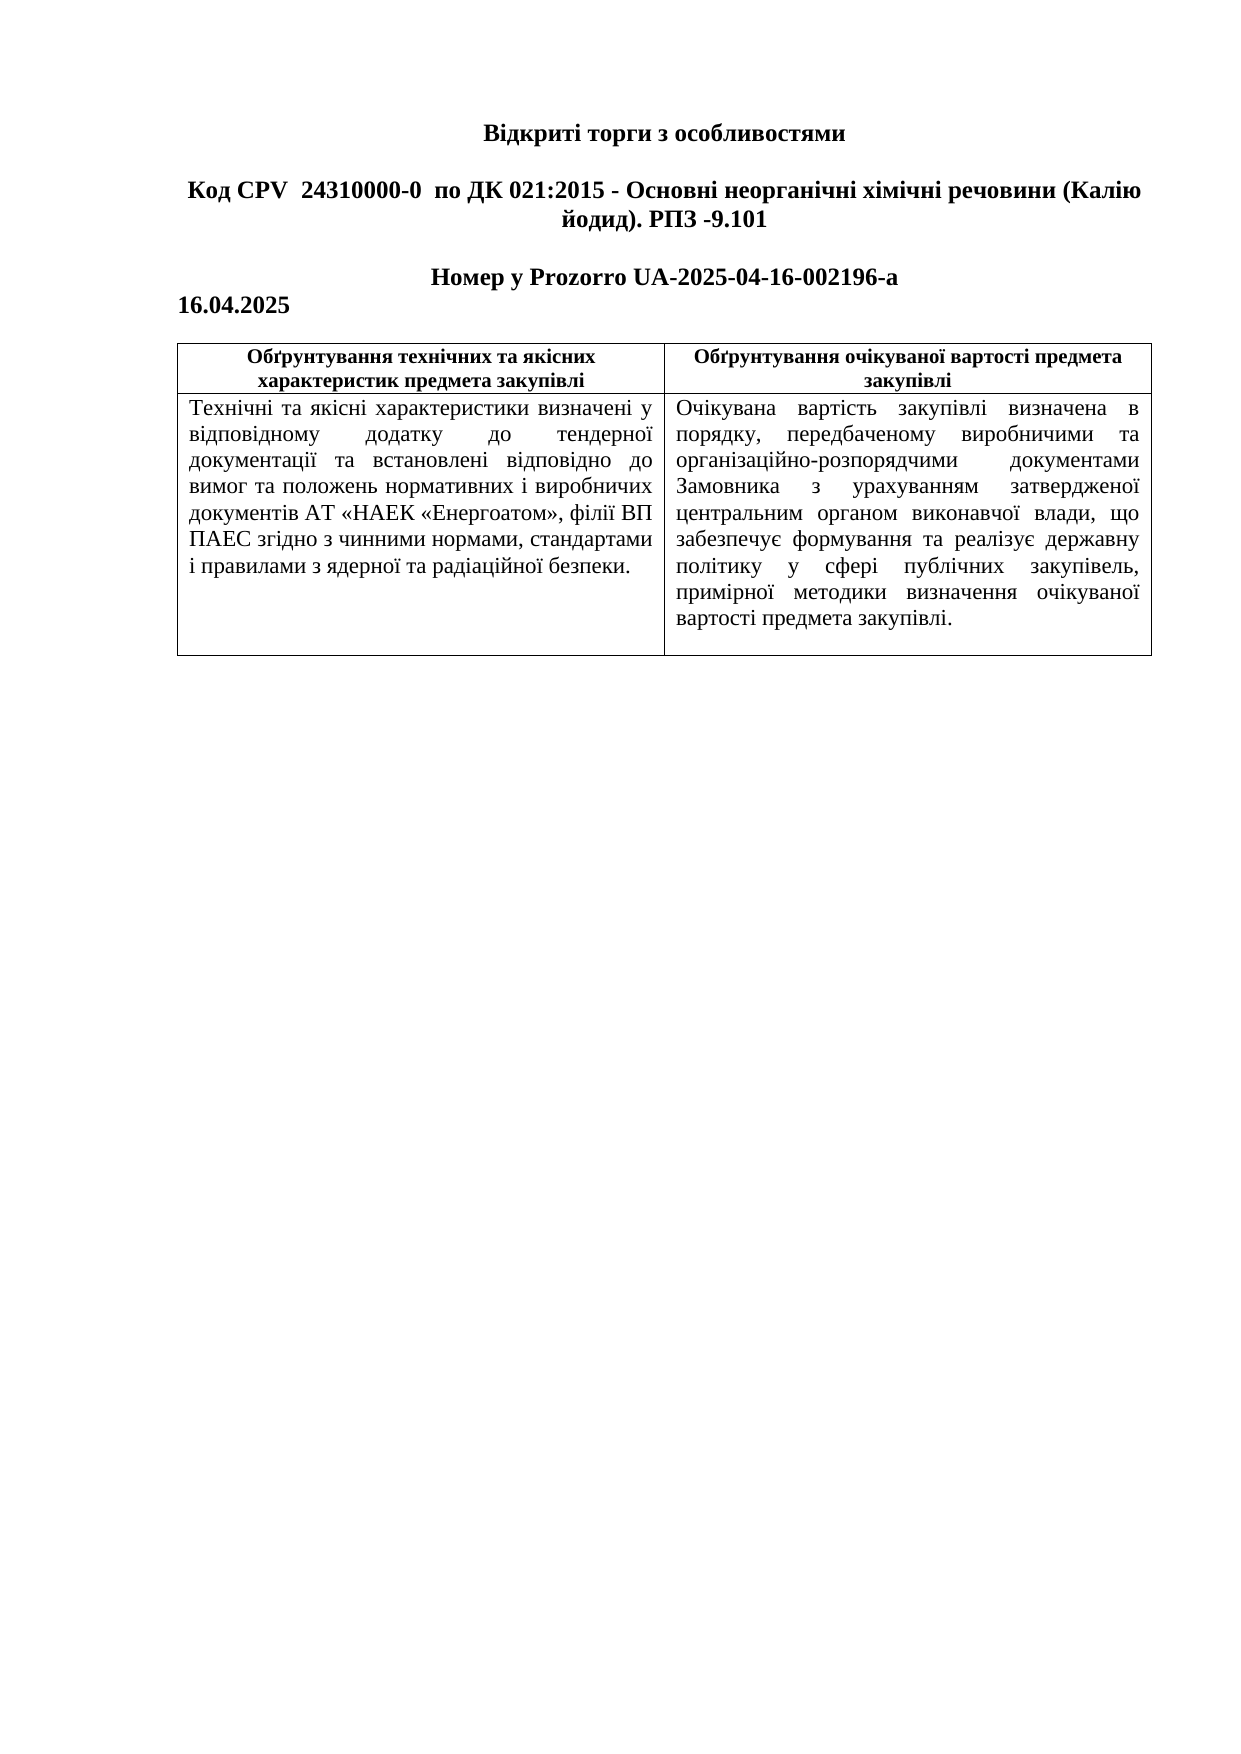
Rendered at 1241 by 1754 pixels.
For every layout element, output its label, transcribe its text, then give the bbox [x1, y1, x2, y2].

text Код СPV 24310000-0 по ДК 021:2015 - Основні неорганічні хімічні речовини (Калію йодид). РПЗ -9.101 [177, 176, 1152, 233]
table_header Обґрунтування технічних та якісних характеристик предмета закупівлі [178, 344, 664, 392]
text Відкриті торги з особливостями [177, 118, 1152, 147]
table_cell Технічні та якісні характеристики визначені у відповідному додатку до тендерної документації та встановлені відповідно до вимог та положень нормативних і виробничих документів АТ «НАЕК «Енергоатом», філії ВП ПАЕС згідно з чинними нормами, стандартами і правилами з ядерної та радіаційної безпеки. [178, 394, 664, 655]
text Номер у Prozorro UA-2025-04-16-002196-a [177, 262, 1152, 291]
text 16.04.2025 [177, 291, 1152, 319]
table_header Обґрунтування очікуваної вартості предмета закупівлі [665, 344, 1151, 392]
table_cell Очікувана вартість закупівлі визначена в порядку, передбаченому виробничими та організаційно-розпорядчими документами Замовника з урахуванням затвердженої центральним органом виконавчої влади, що забезпечує формування та реалізує державну політику у сфері публічних закупівель, примірної методики визначення очікуваної вартості предмета закупівлі. [665, 394, 1151, 655]
